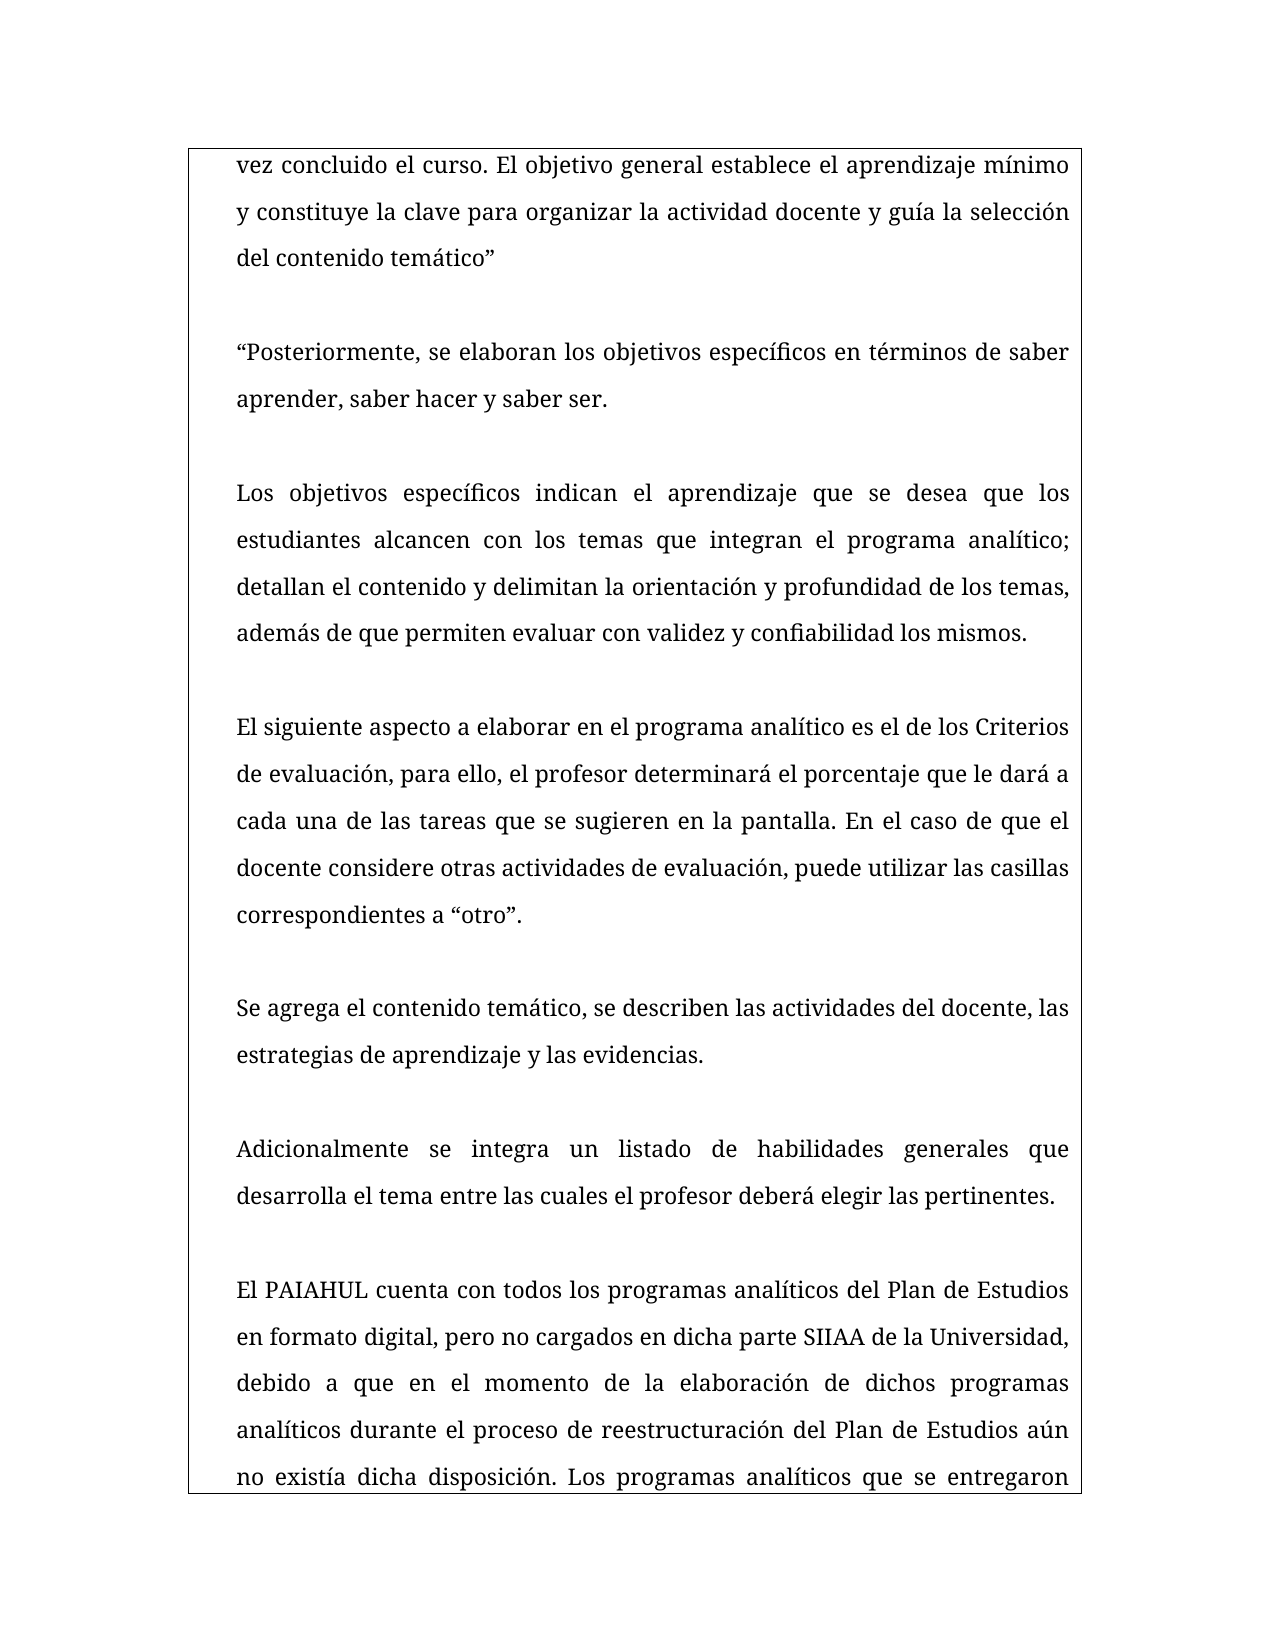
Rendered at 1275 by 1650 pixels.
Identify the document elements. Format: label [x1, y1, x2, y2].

table_cell [189, 149, 1081, 1492]
